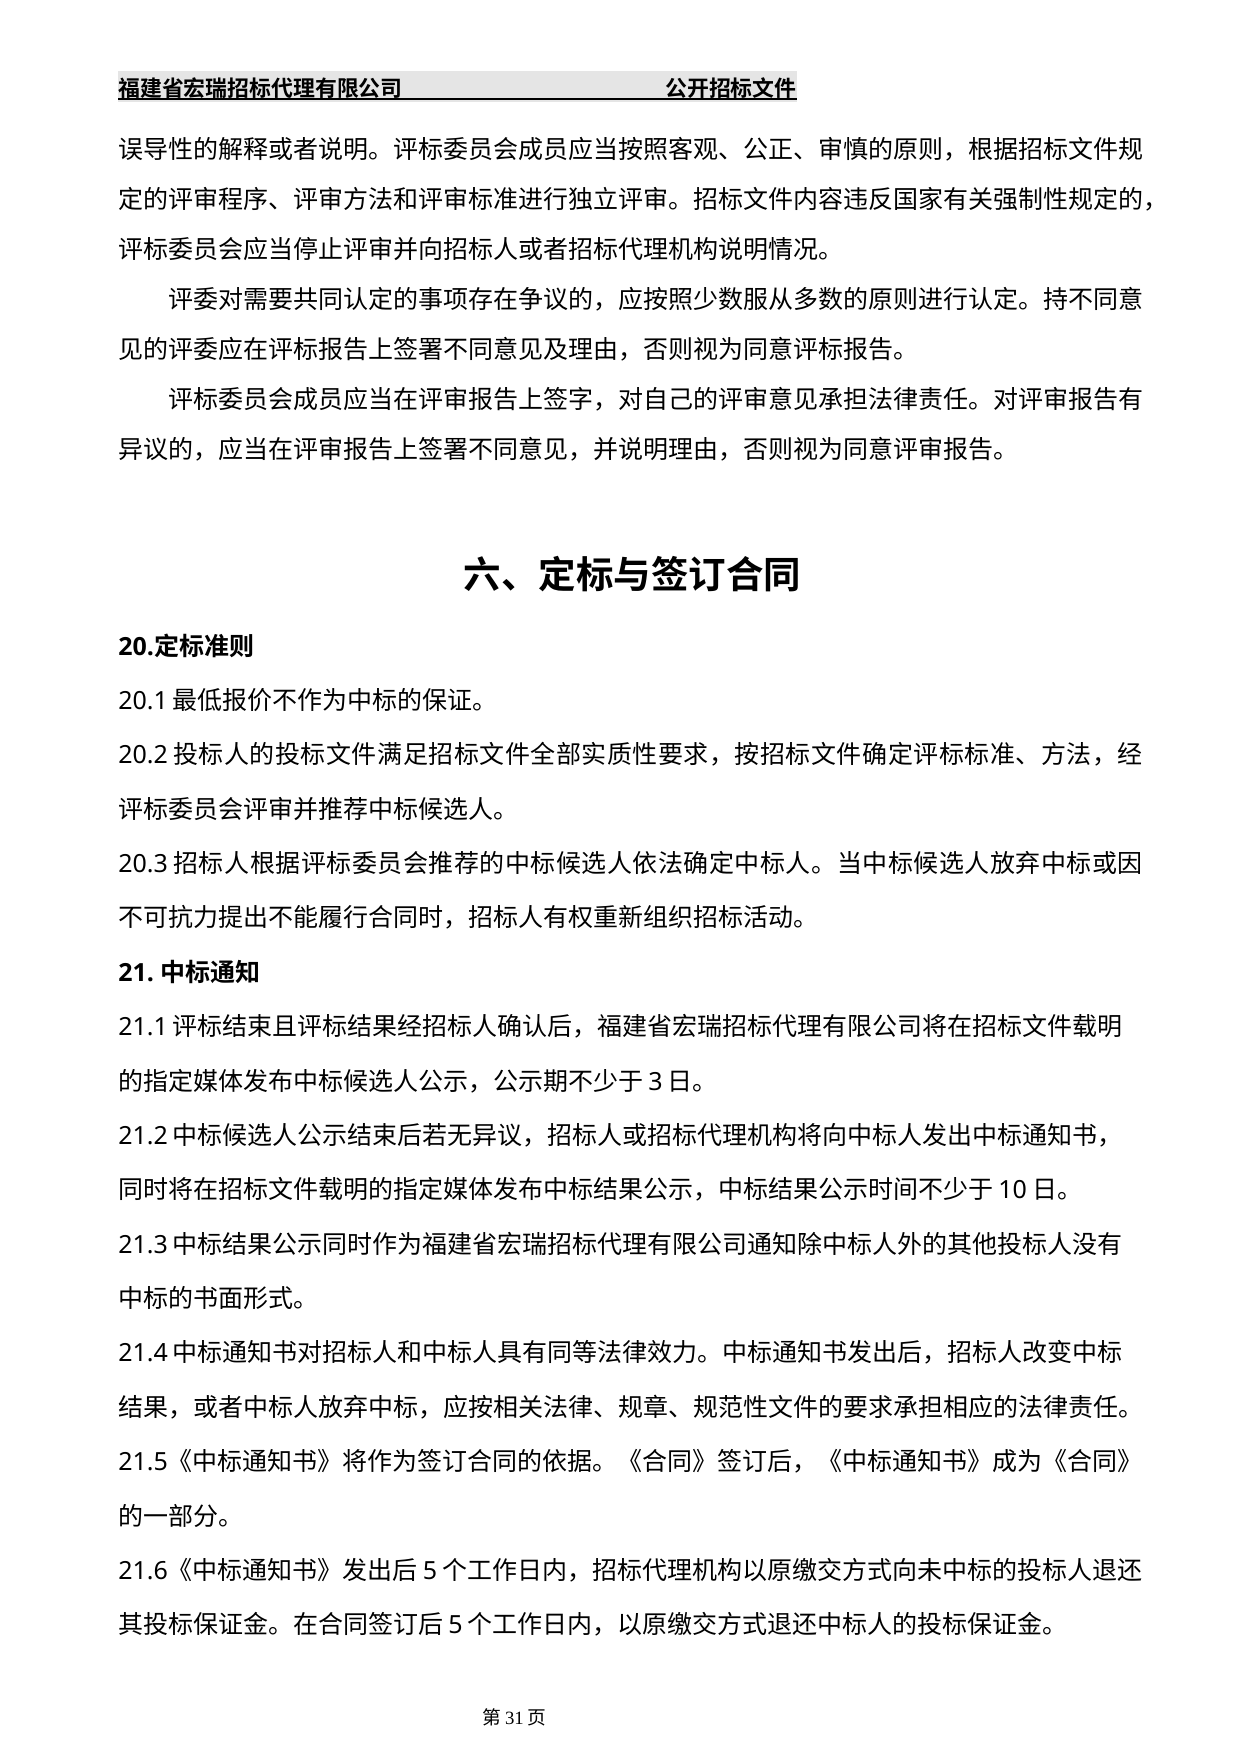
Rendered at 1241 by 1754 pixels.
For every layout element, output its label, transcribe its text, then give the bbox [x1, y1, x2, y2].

text 20.2投标人的投标文件满足招标文件全部实质性要求，按招标文件确定评标标准、方法，经评标委员会评审并推荐中标候选人。 [118, 735, 1146, 825]
text 21.4中标通知书对招标人和中标人具有同等法律效力。中标通知书发出后，招标人改变中标结果，或者中标人放弃中标，应按相关法律、规章、规范性文件的要求承担相应的法律责任。 [118, 1333, 1146, 1423]
text 20.定标准则 [118, 626, 1146, 662]
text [118, 118, 1146, 268]
text 20.3招标人根据评标委员会推荐的中标候选人依法确定中标人。当中标候选人放弃中标或因不可抗力提出不能履行合同时，招标人有权重新组织招标活动。 [118, 843, 1146, 934]
text 21. 中标通知 [118, 952, 1146, 988]
text 21.5《中标通知书》将作为签订合同的依据。《合同》签订后，《中标通知书》成为《合同》的一部分。 [118, 1442, 1146, 1532]
text 评委对需要共同认定的事项存在争议的，应按照少数服从多数的原则进行认定。持不同意见的评委应在评标报告上签署不同意见及理由，否则视为同意评标报告。 [118, 268, 1146, 368]
text 21.2中标候选人公示结束后若无异议，招标人或招标代理机构将向中标人发出中标通知书，同时将在招标文件载明的指定媒体发布中标结果公示，中标结果公示时间不少于10日。 [118, 1115, 1146, 1206]
text 20.1最低报价不作为中标的保证。 [118, 680, 1146, 717]
text 21.6《中标通知书》发出后5个工作日内，招标代理机构以原缴交方式向未中标的投标人退还其投标保证金。在合同签订后5个工作日内，以原缴交方式退还中标人的投标保证金。 [118, 1550, 1146, 1641]
text 21.1评标结束且评标结果经招标人确认后，福建省宏瑞招标代理有限公司将在招标文件载明的指定媒体发布中标候选人公示，公示期不少于3日。 [118, 1007, 1146, 1097]
text 六、定标与签订合同 [118, 545, 1146, 599]
text 21.3中标结果公示同时作为福建省宏瑞招标代理有限公司通知除中标人外的其他投标人没有中标的书面形式。 [118, 1224, 1146, 1315]
text 评标委员会成员应当在评审报告上签字，对自己的评审意见承担法律责任。对评审报告有异议的，应当在评审报告上签署不同意见，并说明理由，否则视为同意评审报告。 [118, 368, 1146, 468]
